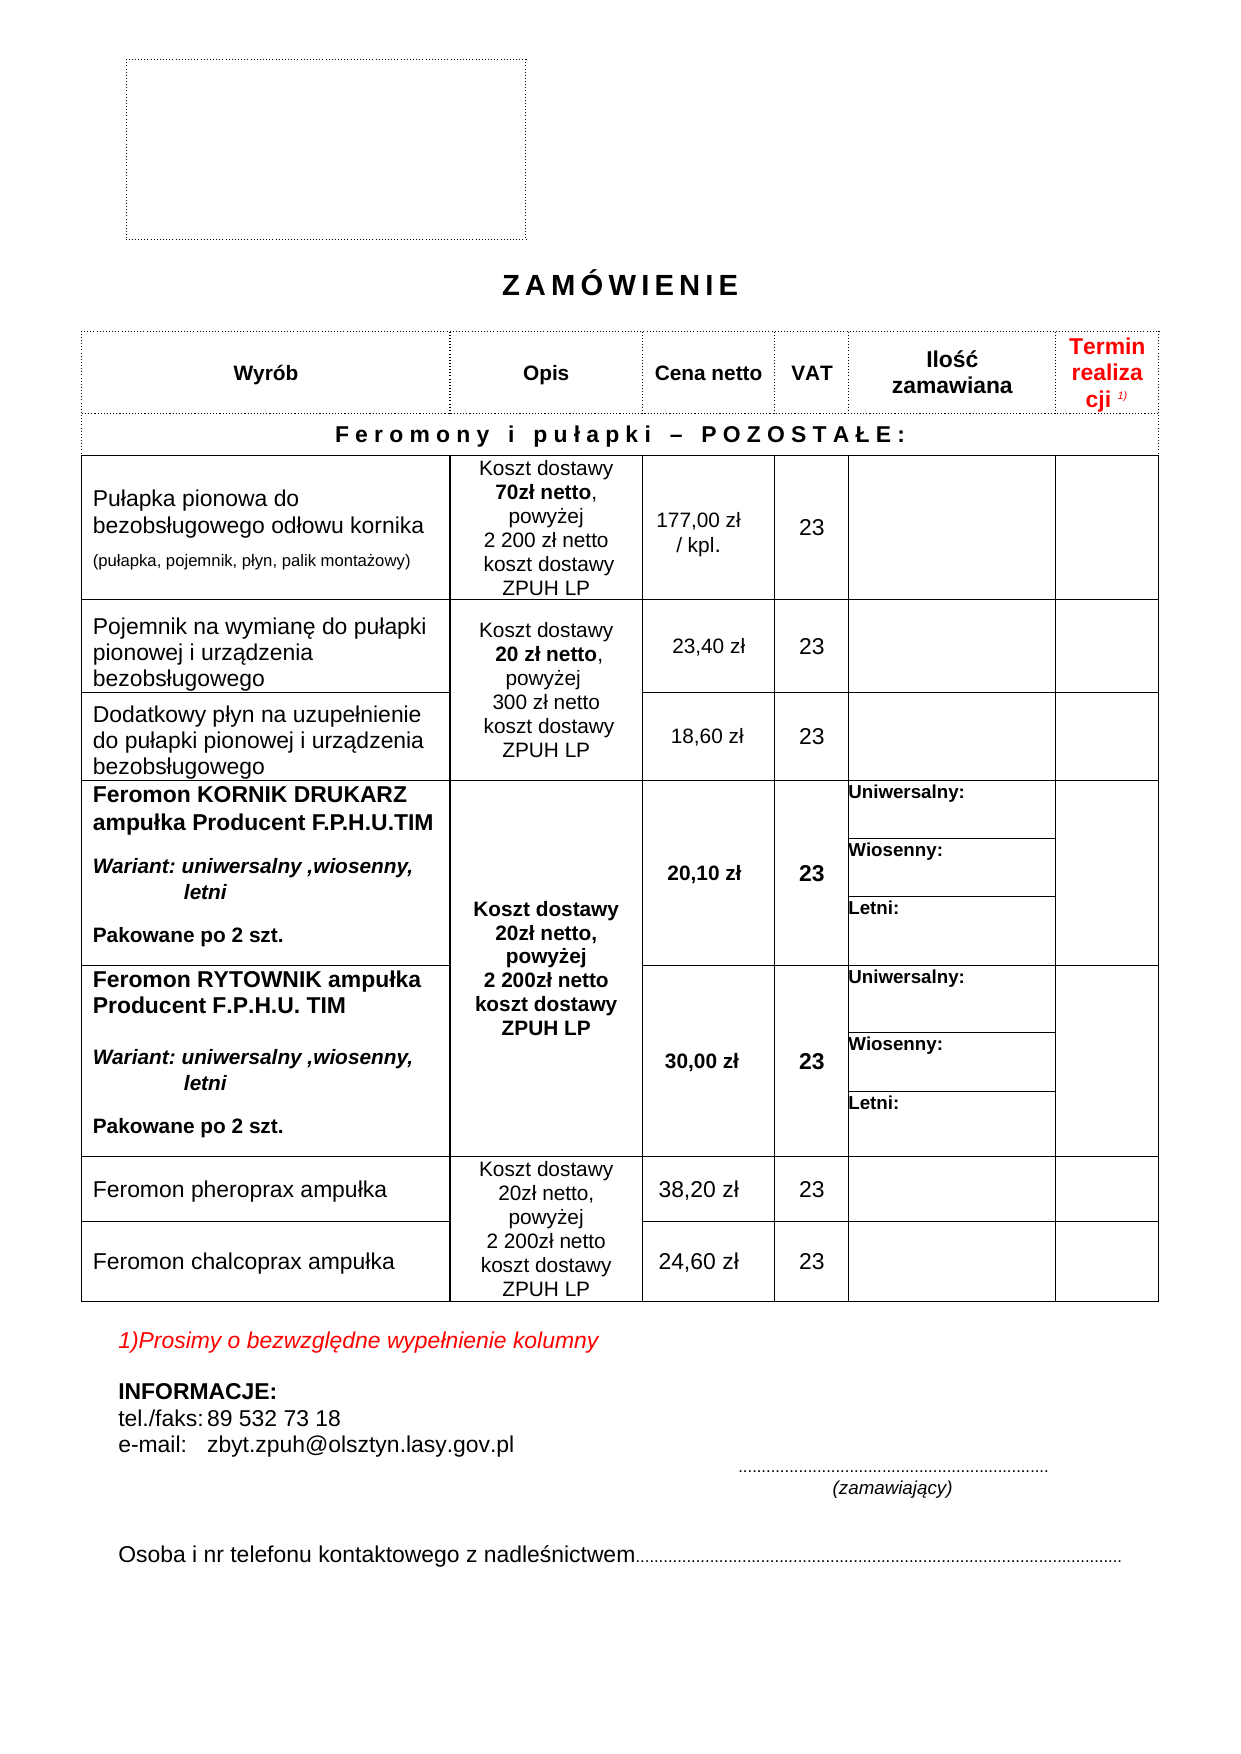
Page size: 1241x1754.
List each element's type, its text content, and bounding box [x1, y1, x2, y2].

table_cell [849, 693, 1055, 780]
table_cell [849, 1222, 1055, 1301]
table_cell 23 [775, 456, 848, 599]
table_cell [1056, 781, 1158, 965]
table_cell 23 [775, 693, 848, 780]
table_cell Wiosenny: [849, 1033, 1055, 1091]
text ZAMÓWIENIE [118, 268, 1122, 302]
table_cell Feromon RYTOWNIK ampułka Producent F.P.H.U. TIM Wariant: uniwersalny ,wiosenny, letni Pakowane po 2 szt. [82, 966, 449, 1156]
text 1)Prosimy o bezwzględne wypełnienie kolumny [118, 1327, 1122, 1353]
table_cell 177,00 zł / kpl. [643, 456, 774, 599]
table_cell [1056, 1222, 1158, 1301]
text INFORMACJE: tel./faks: 89 532 73 18 e-mail: zbyt.zpuh@olsztyn.lasy.gov.pl [118, 1378, 1122, 1457]
text Osoba i nr telefonu kontaktowego z nadleśnictwem......................................................................................................... [118, 1541, 1122, 1567]
table_cell Pojemnik na wymianę do pułapki pionowej i urządzenia bezobsługowego [82, 600, 449, 692]
table_cell [849, 456, 1055, 599]
table_header Ilość zamawiana [849, 331, 1055, 413]
table_header Termin realizacji 1) [1055, 331, 1159, 413]
table_header [126, 59, 525, 238]
table_cell 23 [775, 1222, 848, 1301]
table_cell 23,40 zł [643, 600, 774, 692]
table_cell Feromon chalcoprax ampułka [82, 1222, 449, 1301]
table_cell Wiosenny: [849, 839, 1055, 896]
table_cell 23 [775, 781, 848, 965]
table_cell 38,20 zł [643, 1157, 774, 1221]
table_cell 20,10 zł [643, 781, 774, 965]
table_cell 23 [775, 1157, 848, 1221]
table_cell Koszt dostawy 70zł netto, powyżej 2 200 zł netto koszt dostawy ZPUH LP [451, 456, 642, 599]
table_header Opis [450, 331, 642, 413]
table_cell [1056, 1157, 1158, 1221]
table_cell 24,60 zł [643, 1222, 774, 1301]
table_cell Koszt dostawy 20 zł netto, powyżej 300 zł netto koszt dostawy ZPUH LP [451, 600, 642, 780]
table_cell Feromony i pułapki – POZOSTAŁE: [81, 413, 1159, 454]
table_header Wyrób [81, 331, 450, 413]
table_cell [849, 600, 1055, 692]
table_header VAT [775, 331, 849, 413]
table_cell Feromon pheroprax ampułka [82, 1157, 449, 1221]
table_cell Uniwersalny: [849, 781, 1055, 837]
table_cell 23 [775, 600, 848, 692]
table_cell Pułapka pionowa do bezobsługowego odłowu kornika (pułapka, pojemnik, płyn, palik montażowy) [82, 456, 449, 599]
table_cell 23 [775, 966, 848, 1156]
text ................................................................... [664, 1457, 1122, 1476]
table_cell Dodatkowy płyn na uzupełnienie do pułapki pionowej i urządzenia bezobsługowego [82, 693, 449, 780]
table_cell Koszt dostawy 20zł netto, powyżej 2 200zł netto koszt dostawy ZPUH LP [451, 1157, 642, 1301]
table_cell [1056, 693, 1158, 780]
text (zamawiający) [664, 1476, 1122, 1498]
table_cell [1056, 966, 1158, 1156]
table_cell Koszt dostawy 20zł netto, powyżej 2 200zł netto koszt dostawy ZPUH LP [451, 781, 642, 1156]
table_header Cena netto [642, 331, 775, 413]
table_cell [1056, 456, 1158, 599]
table_cell [849, 1157, 1055, 1221]
table_cell Feromon KORNIK DRUKARZ ampułka Producent F.P.H.U.TIM Wariant: uniwersalny ,wiosenny, letni Pakowane po 2 szt. [82, 781, 449, 965]
table_cell [1056, 600, 1158, 692]
table_cell 30,00 zł [643, 966, 774, 1156]
table_cell Letni: [849, 897, 1055, 965]
table_cell Letni: [849, 1092, 1055, 1156]
table_cell Uniwersalny: [849, 966, 1055, 1032]
table_cell 18,60 zł [643, 693, 774, 780]
